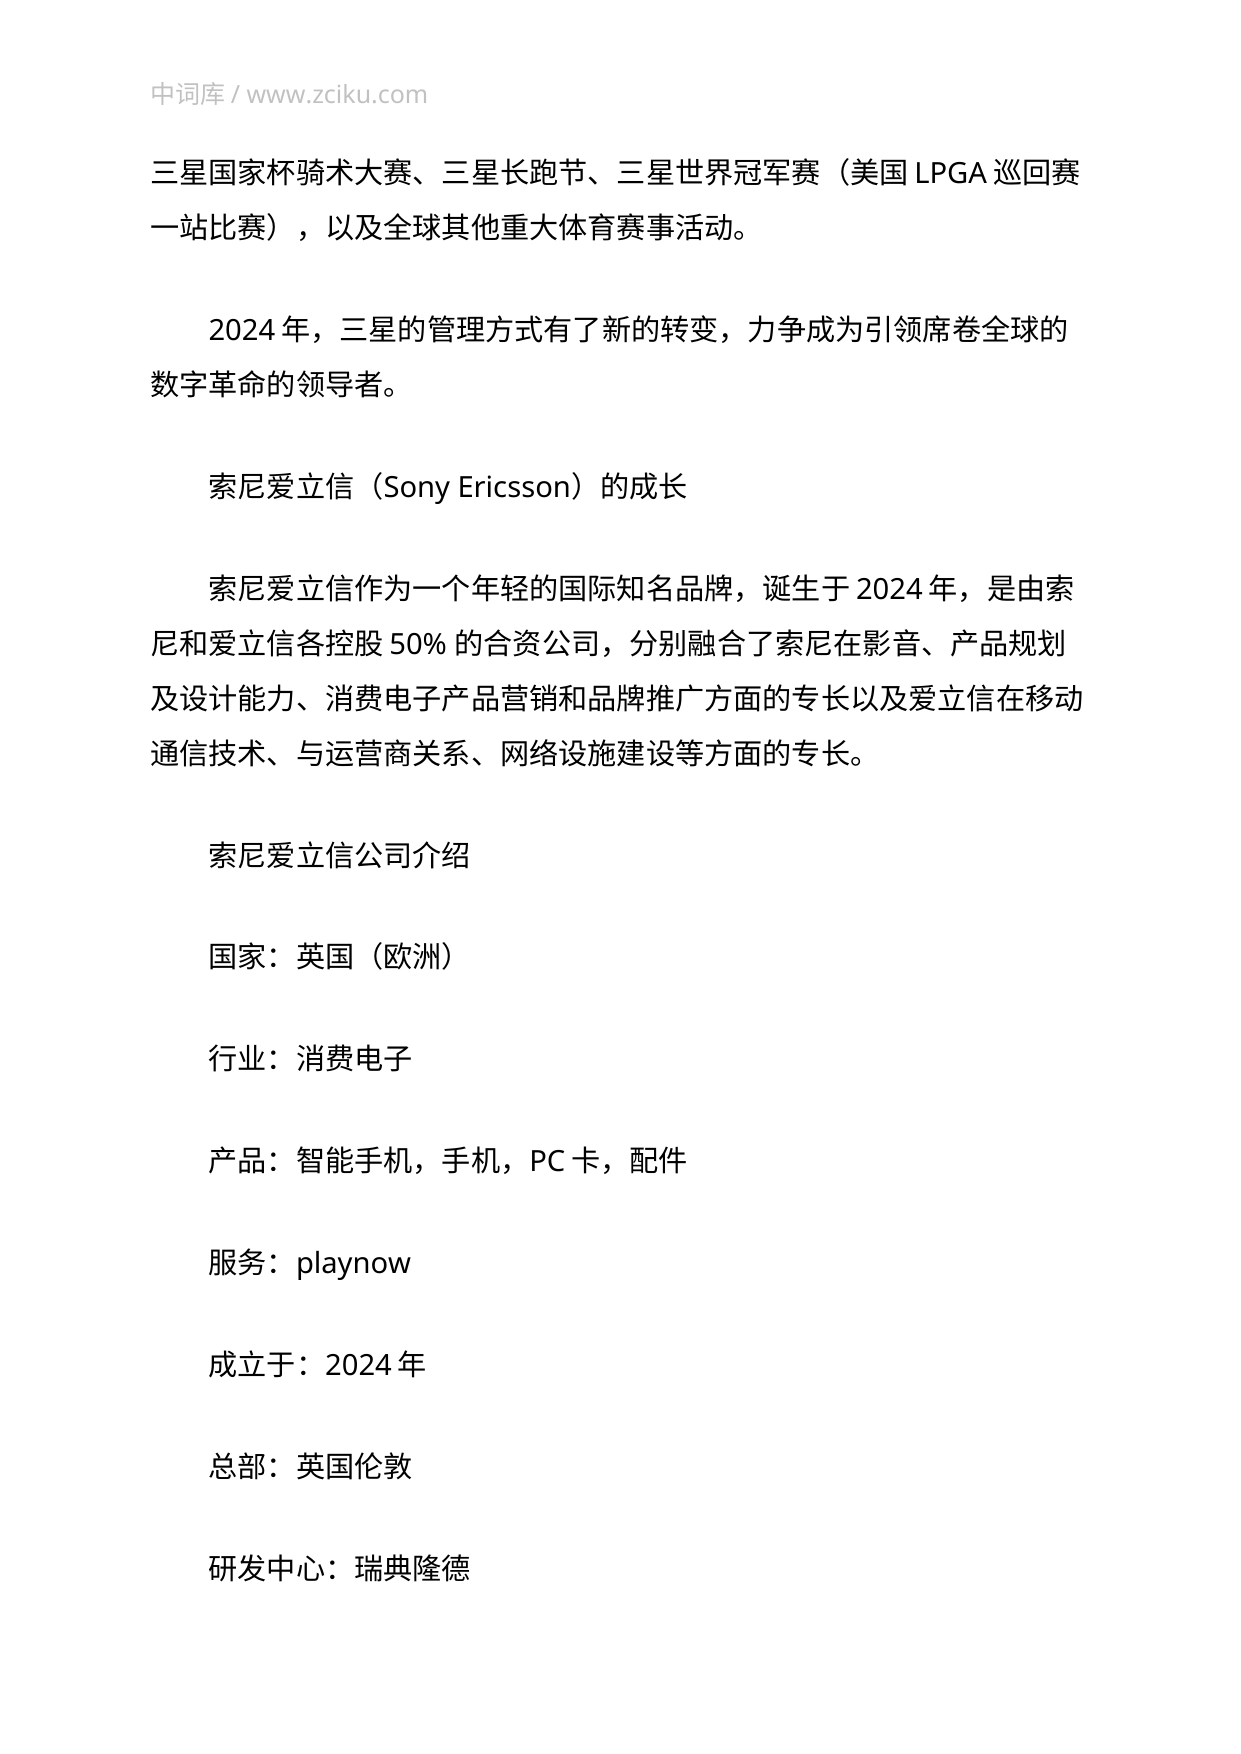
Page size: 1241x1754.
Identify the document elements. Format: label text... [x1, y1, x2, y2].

text 产品：智能手机，手机，PC卡，配件 [150, 1137, 1090, 1180]
text 总部：英国伦敦 [150, 1443, 1090, 1486]
text 研发中心：瑞典隆德 [150, 1545, 1090, 1587]
text 索尼爱立信公司介绍 [150, 832, 1090, 874]
text 成立于：2024年 [150, 1341, 1090, 1384]
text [150, 150, 1090, 247]
text 索尼爱立信（Sony Ericsson）的成长 [150, 463, 1090, 506]
text 行业：消费电子 [150, 1036, 1090, 1078]
text 索尼爱立信作为一个年轻的国际知名品牌，诞生于2024年，是由索尼和爱立信各控股50% 的合资公司，分别融合了索尼在影音、产品规划及设计能力、消费电子产品营销和品牌推广方面的专长以及爱立信在移动通信技术、与运营商关系、网络设施建设等方面的专长。 [150, 566, 1090, 773]
text 服务：playnow [150, 1239, 1090, 1282]
text 2024年，三星的管理方式有了新的转变，力争成为引领席卷全球的数字革命的领导者。 [150, 307, 1090, 404]
text 国家：英国（欧洲） [150, 934, 1090, 976]
